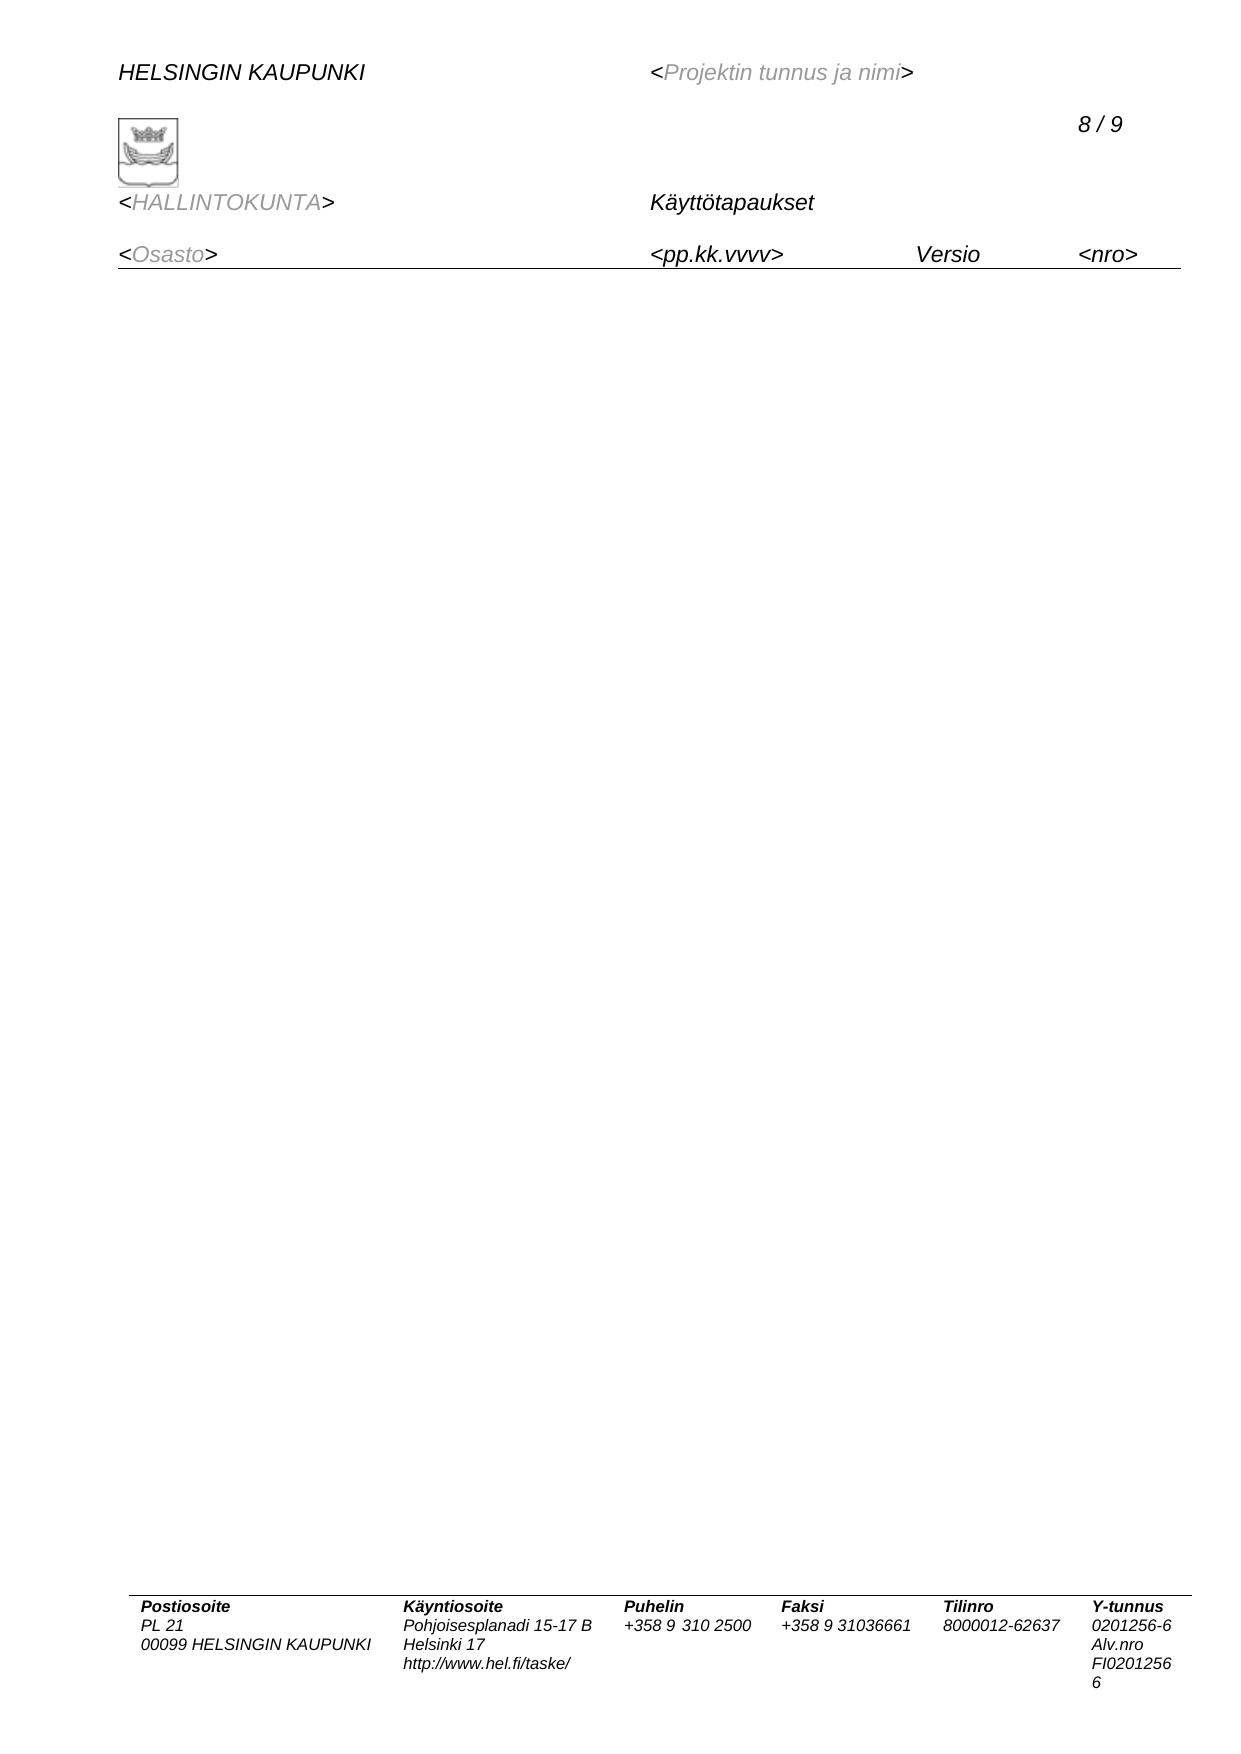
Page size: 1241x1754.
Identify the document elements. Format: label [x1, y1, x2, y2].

picture [118, 118, 179, 189]
